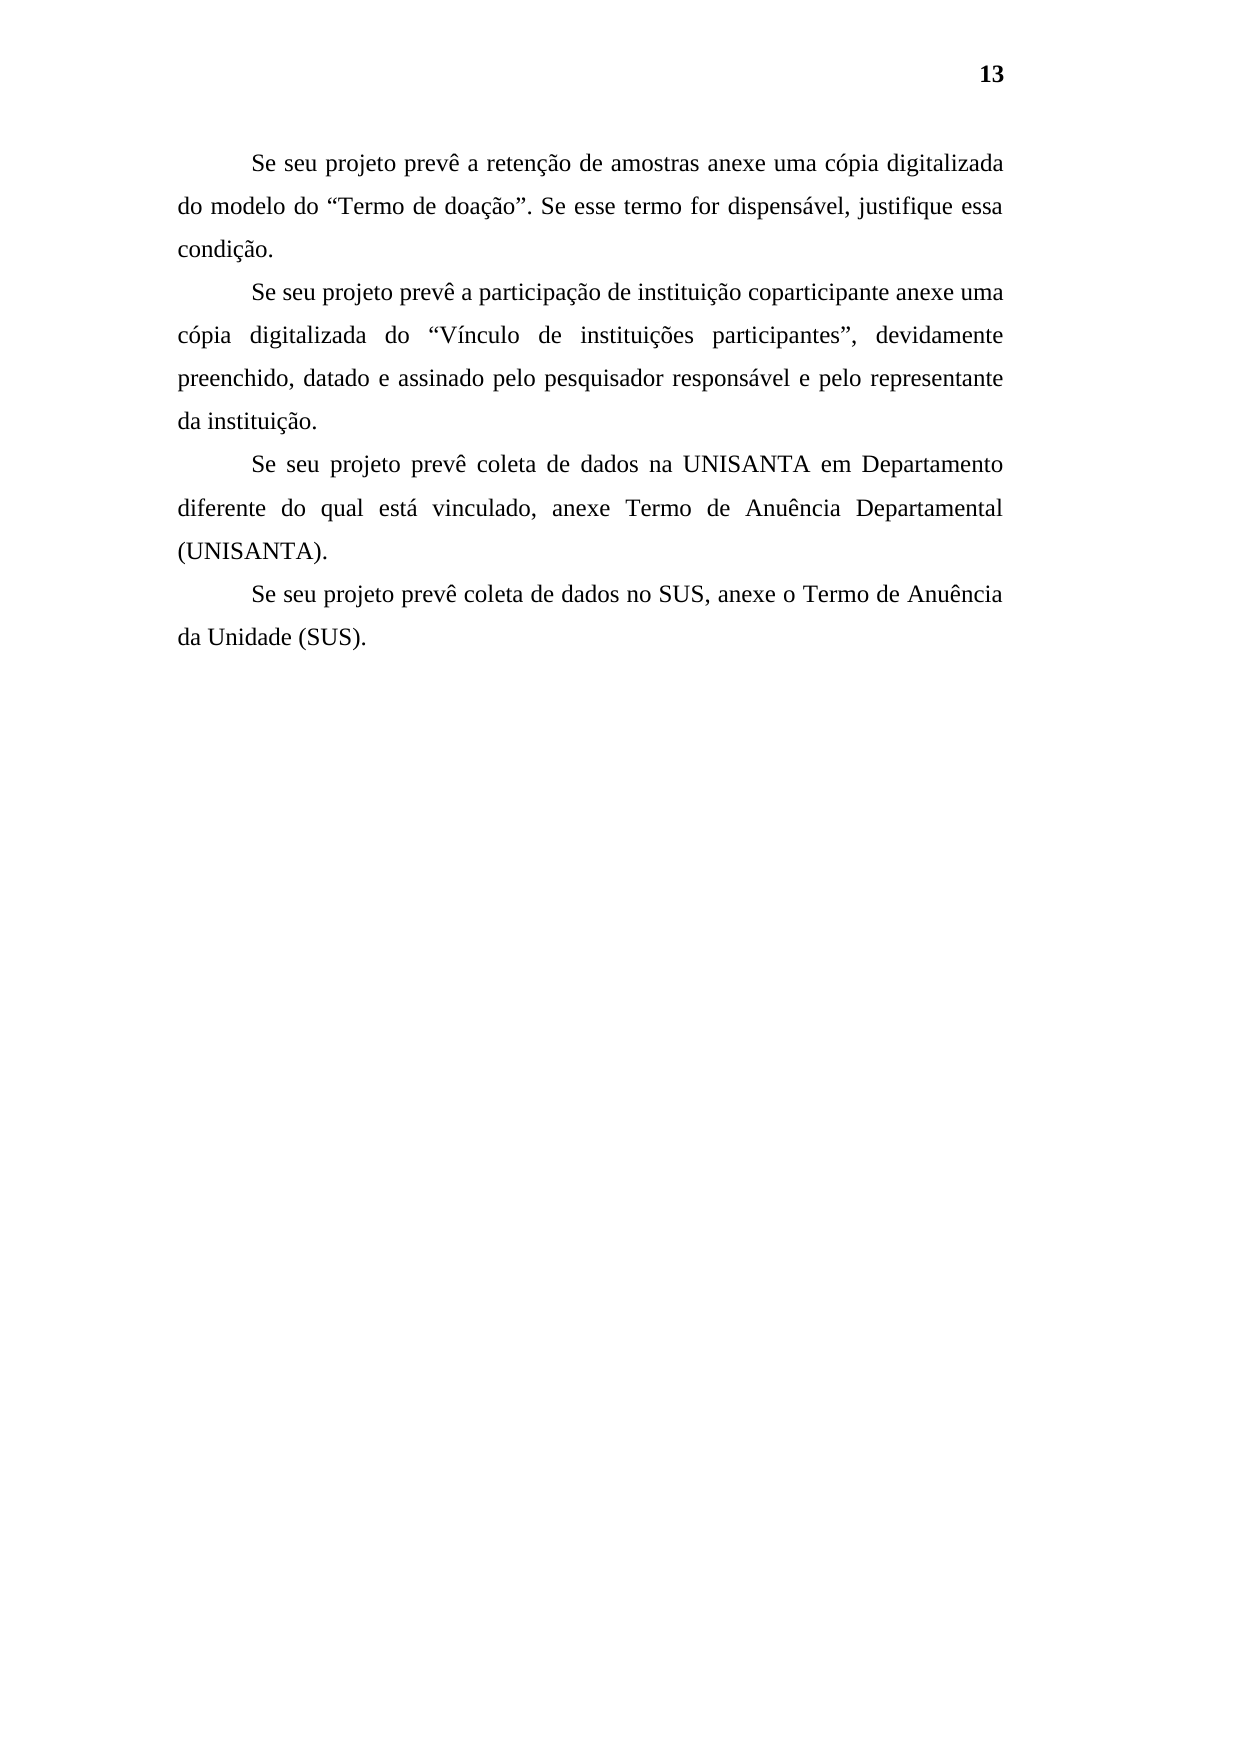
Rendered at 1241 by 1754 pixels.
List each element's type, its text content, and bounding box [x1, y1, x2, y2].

text Se seu projeto prevê coleta de dados no SUS, anexe o Termo de Anuência da Unidade (SUS). [177, 579, 1004, 651]
text Se seu projeto prevê coleta de dados na UNISANTA em Departamento diferente do qual está vinculado, anexe Termo de Anuência Departamental (UNISANTA). [177, 449, 1004, 564]
text Se seu projeto prevê a retenção de amostras anexe uma cópia digitalizada do modelo do “Termo de doação”. Se esse termo for dispensável, justifique essa condição. [177, 148, 1004, 263]
text Se seu projeto prevê a participação de instituição coparticipante anexe uma cópia digitalizada do “Vínculo de instituições participantes”, devidamente preenchido, datado e assinado pelo pesquisador responsável e pelo representante da instituição. [177, 277, 1004, 435]
